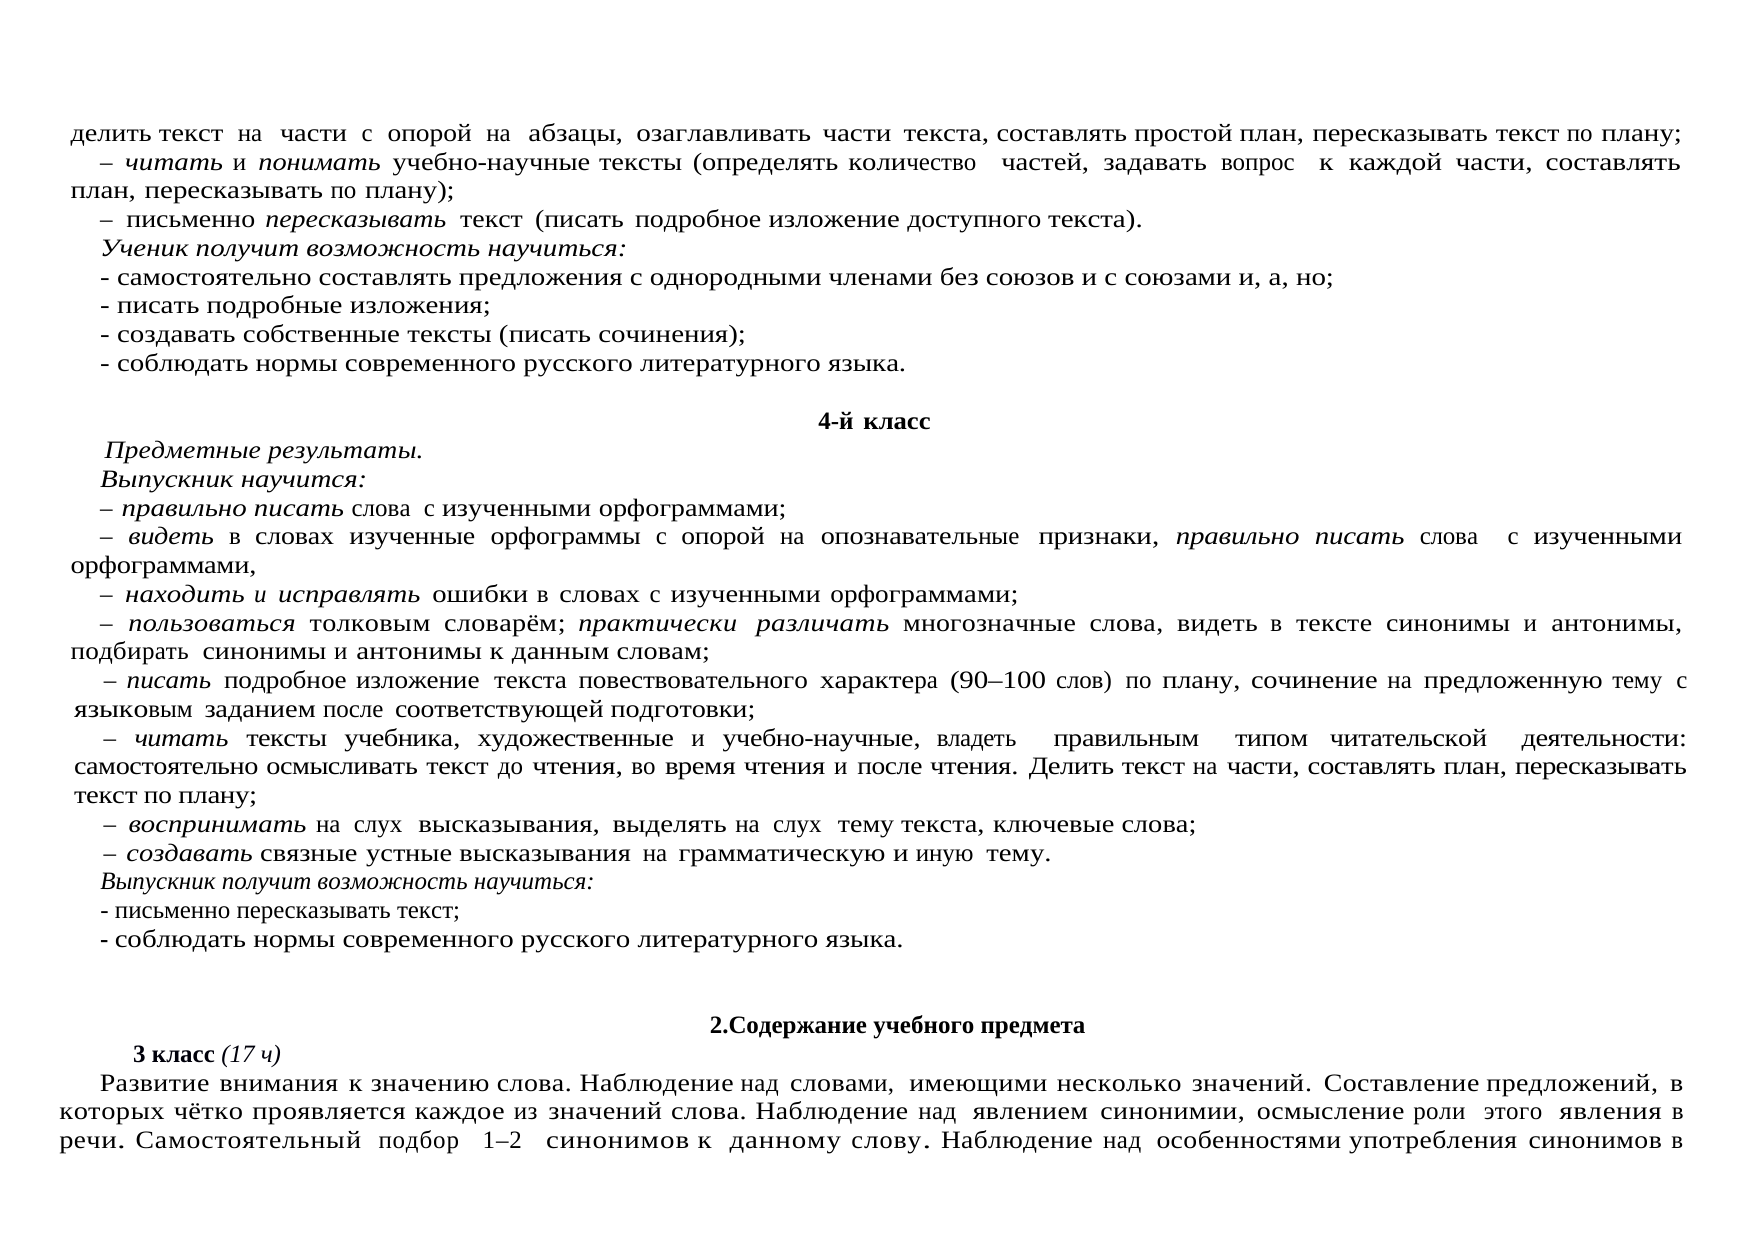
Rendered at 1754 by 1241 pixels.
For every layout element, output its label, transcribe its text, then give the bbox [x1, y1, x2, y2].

text - самостоятельно составлять предложения с однородными членами без союзов и с союзами и, а, но; [70, 262, 1682, 291]
text – создавать связные устные высказывания на грамматическую и иную тему. [74, 838, 1687, 866]
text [70, 118, 1682, 147]
text – пользоваться толковым словарём; практически различать многозначные слова, видеть в тексте синонимы и антонимы, подбирать синонимы и антонимы к данным словам; [70, 608, 1682, 665]
text Выпускник получит возможность научиться: [71, 866, 1695, 895]
text - создавать собственные тексты (писать сочинения); [70, 319, 1682, 348]
text – читать и понимать учебно-научные тексты (определять количество частей, задавать вопрос к каждой части, составлять план, пересказывать по плану); [70, 147, 1682, 204]
text - соблюдать нормы современного русского литературного языка. [70, 348, 1682, 377]
text – правильно писать слова с изученными орфограммами; [100, 493, 1695, 521]
text – находить и исправлять ошибки в словах с изученными орфограммами; [70, 579, 1682, 608]
text 3 класс (17 ч) [59, 1039, 1695, 1068]
text Ученик получит возможность научиться: [70, 233, 1682, 262]
text 2.Содержание учебного предмета [71, 1010, 1695, 1039]
text Предметные результаты. [76, 435, 1695, 464]
text - соблюдать нормы современного русского литературного языка. [70, 924, 1682, 953]
text – воспринимать на слух высказывания, выделять на слух тему текста, ключевые слова; [74, 809, 1687, 838]
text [59, 1068, 1684, 1154]
text Выпускник научится: [70, 464, 1682, 493]
text – читать тексты учебника, художественные и учебно-научные, владеть правильным типом читательской деятельности: самостоятельно осмысливать текст до чтения, во время чтения и после чтения. Делить текст на части, составлять план, пересказывать текст по плану; [74, 723, 1687, 809]
text 4-й класс [394, 406, 1355, 435]
text – писать подробное изложение текста повествовательного характера (90–100 слов) по плану, сочинение на предложенную тему с языковым заданием после соответствующей подготовки; [74, 665, 1687, 723]
text - писать подробные изложения; [70, 291, 1682, 319]
text - письменно пересказывать текст; [71, 895, 1695, 924]
text – письменно пересказывать текст (писать подробное изложение доступного текста). [70, 204, 1682, 233]
text – видеть в словах изученные орфограммы с опорой на опознавательные признаки, правильно писать слова с изученными орфограммами, [70, 521, 1682, 579]
